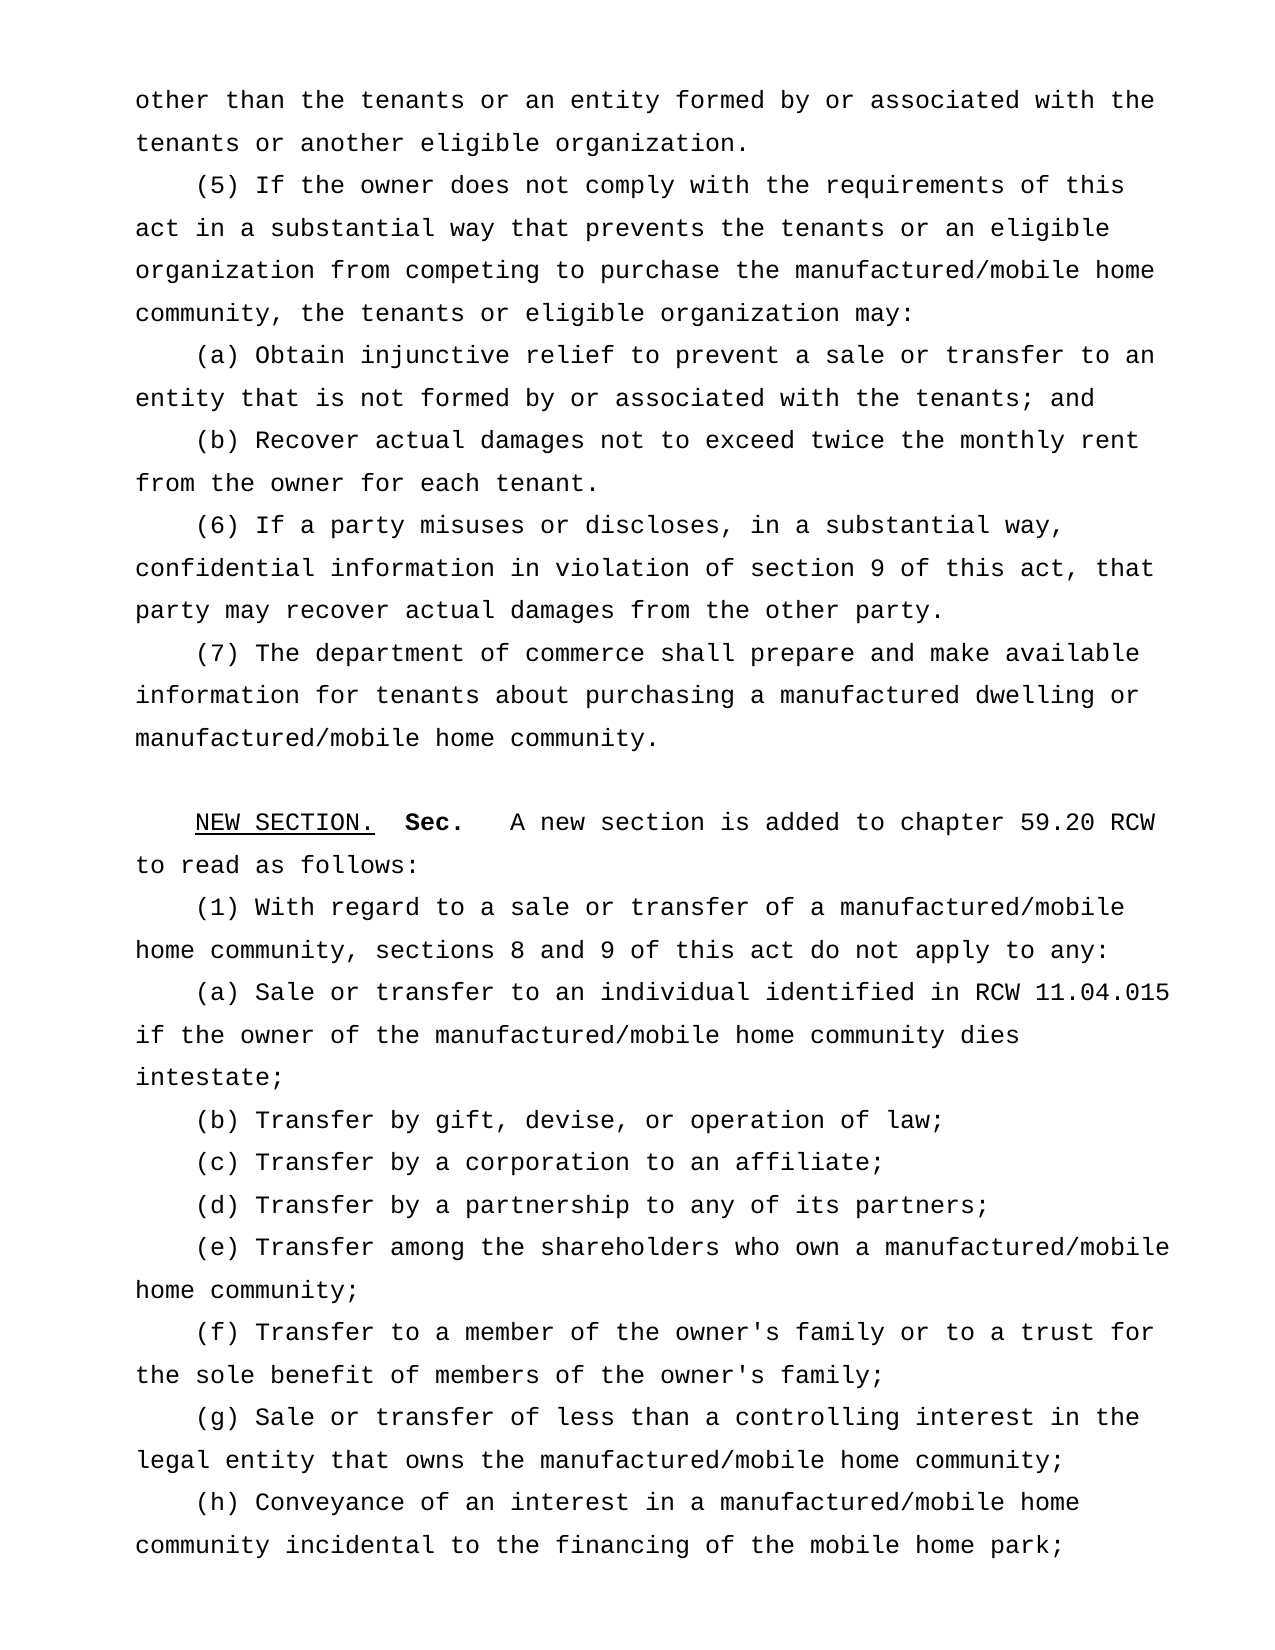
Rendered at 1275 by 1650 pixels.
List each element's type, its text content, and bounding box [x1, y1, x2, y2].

text (7) The department of commerce shall prepare and make available information for tenants about purchasing a manufactured dwelling or manufactured/mobile home community. [135, 627, 1170, 755]
text (a) Obtain injunctive relief to prevent a sale or transfer to an entity that is not formed by or associated with the tenants; and [135, 330, 1170, 415]
text (1) With regard to a sale or transfer of a manufactured/mobile home community, sections 8 and 9 of this act do not apply to any: [135, 882, 1170, 967]
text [135, 75, 1170, 160]
text (g) Sale or transfer of less than a controlling interest in the legal entity that owns the manufactured/mobile home community; [135, 1392, 1170, 1477]
text (h) Conveyance of an interest in a manufactured/mobile home community incidental to the financing of the mobile home park; [135, 1477, 1170, 1562]
text (5) If the owner does not comply with the requirements of this act in a substantial way that prevents the tenants or an eligible organization from competing to purchase the manufactured/mobile home community, the tenants or eligible organization may: [135, 160, 1170, 330]
text (a) Sale or transfer to an individual identified in RCW 11.04.015 if the owner of the manufactured/mobile home community dies intestate; [135, 967, 1170, 1094]
text (d) Transfer by a partnership to any of its partners; [135, 1179, 1170, 1222]
text (e) Transfer among the shareholders who own a manufactured/mobile home community; [135, 1222, 1170, 1307]
text (b) Recover actual damages not to exceed twice the monthly rent from the owner for each tenant. [135, 415, 1170, 500]
text (c) Transfer by a corporation to an affiliate; [135, 1137, 1170, 1179]
text (6) If a party misuses or discloses, in a substantial way, confidential information in violation of section 9 of this act, that party may recover actual damages from the other party. [135, 500, 1170, 627]
text NEW SECTION. Sec. A new section is added to chapter 59.20 RCW to read as follows: [135, 797, 1170, 882]
text (f) Transfer to a member of the owner's family or to a trust for the sole benefit of members of the owner's family; [135, 1307, 1170, 1392]
text (b) Transfer by gift, devise, or operation of law; [135, 1094, 1170, 1137]
